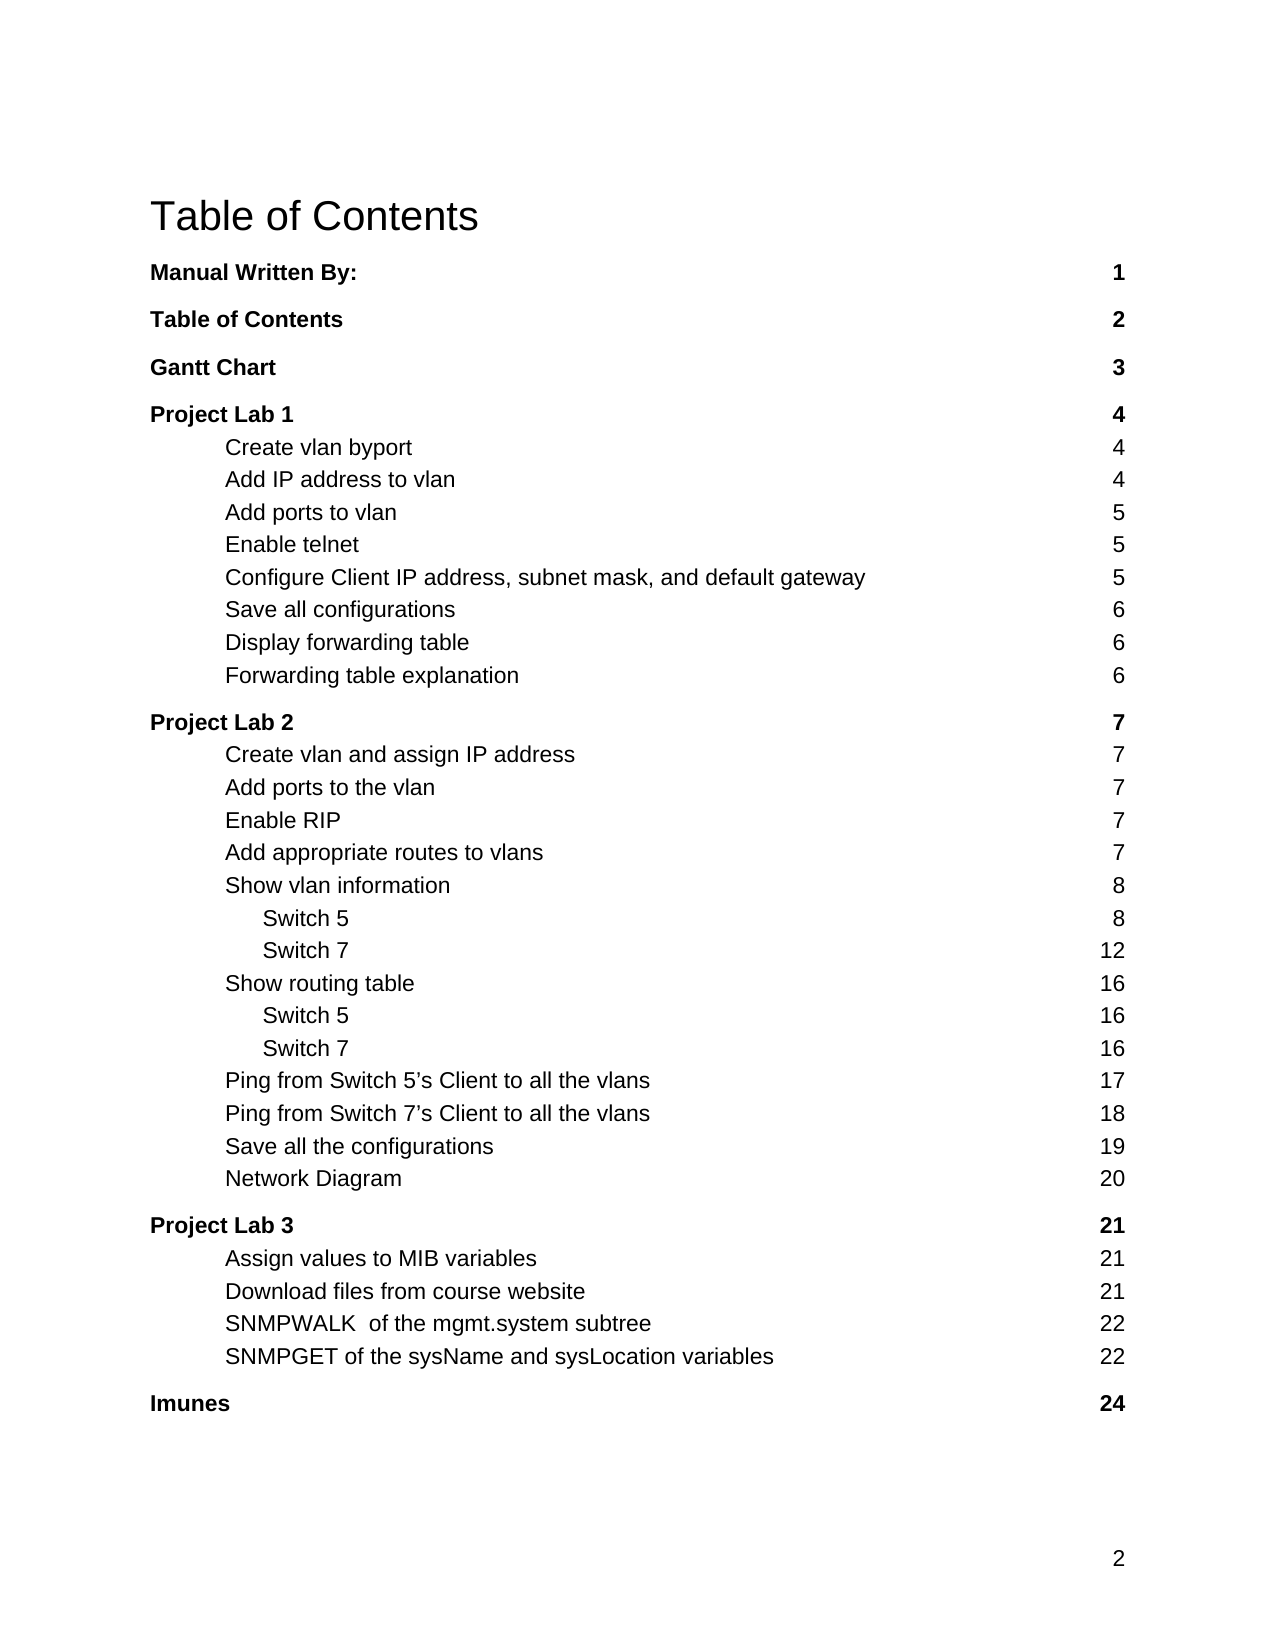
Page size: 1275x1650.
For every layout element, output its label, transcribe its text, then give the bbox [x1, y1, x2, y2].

subtitle Table of Contents [150, 192, 1125, 239]
